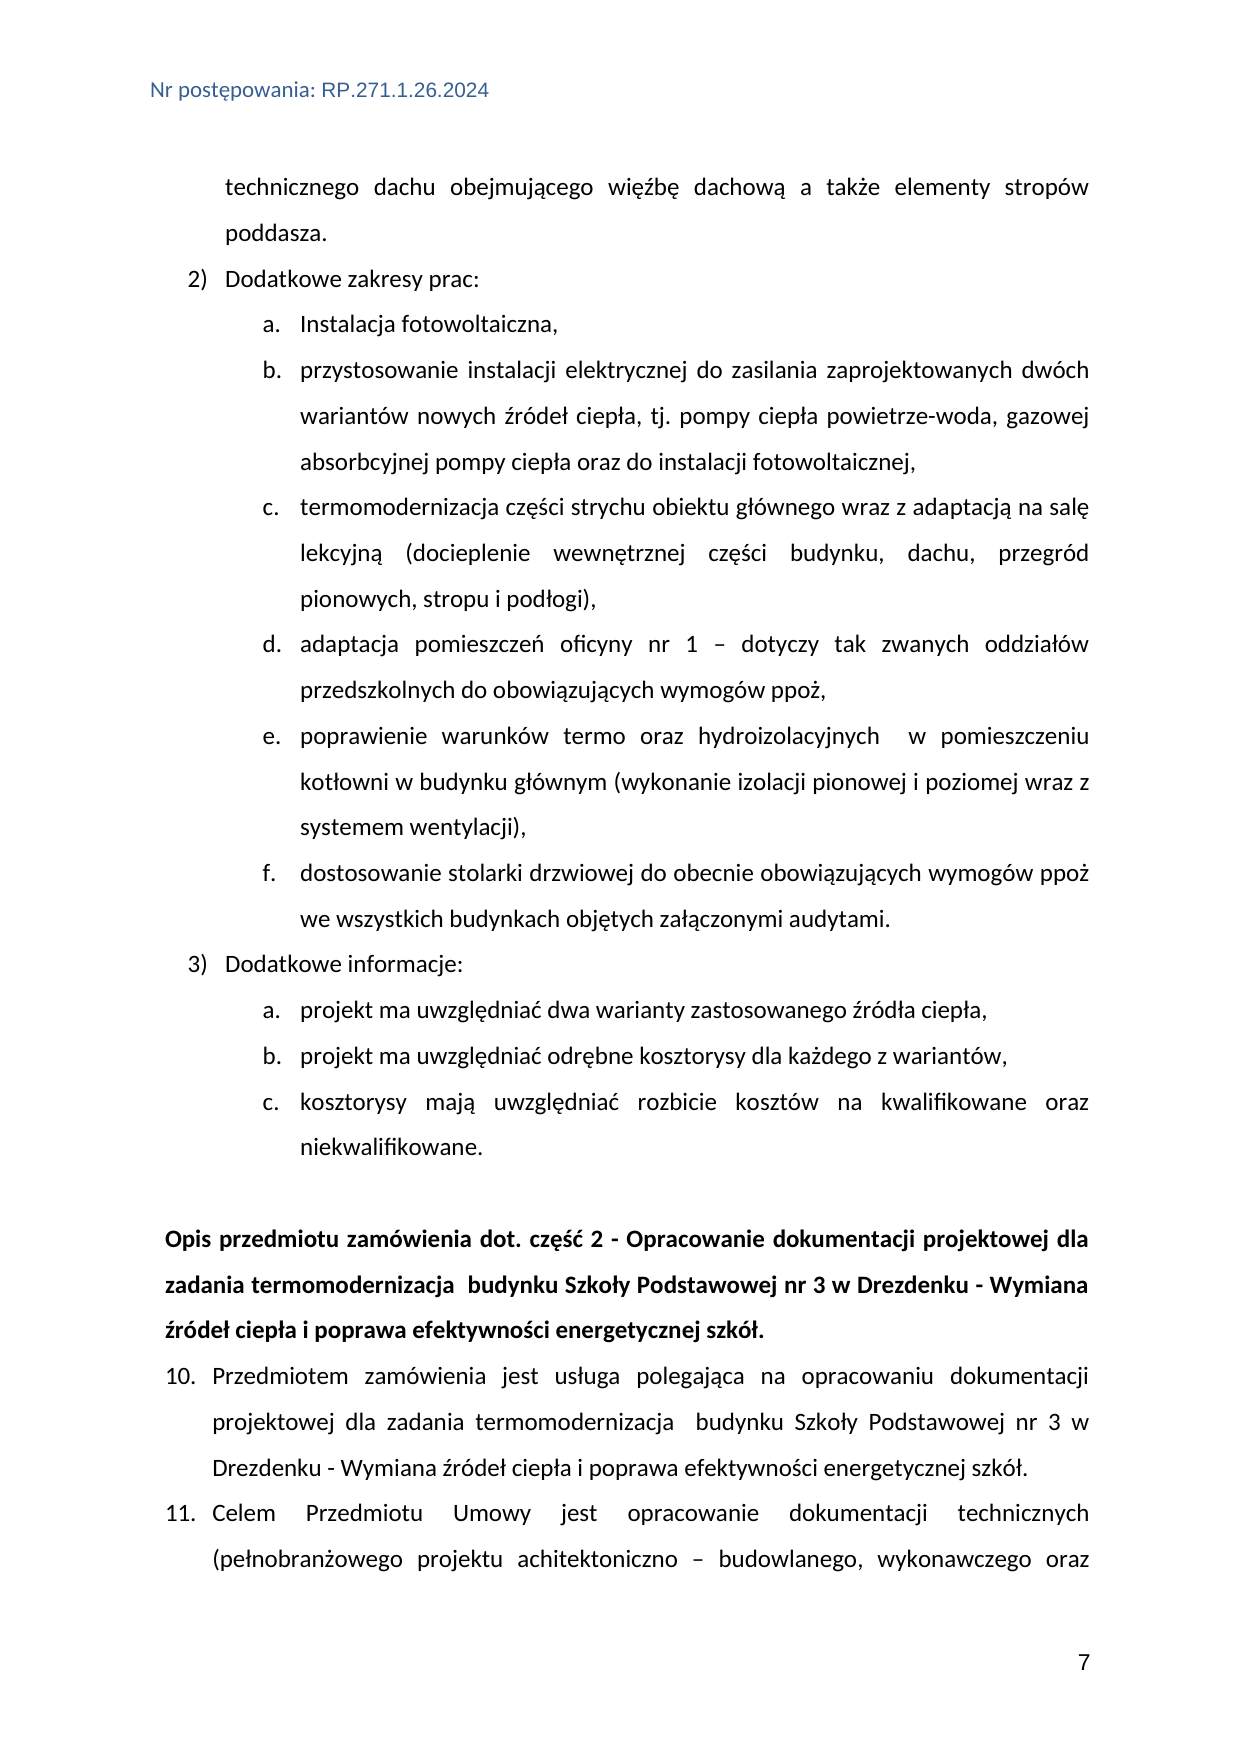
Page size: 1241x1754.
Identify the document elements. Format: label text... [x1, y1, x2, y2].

text Opis przedmiotu zamówienia dot. część 2 - Opracowanie dokumentacji projektowej dla zadania termomodernizacja budynku Szkoły Podstawowej nr 3 w Drezdenku - Wymiana źródeł ciepła i poprawa efektywności energetycznej szkół. [165, 1223, 1090, 1345]
list Instalacja fotowoltaiczna, [262, 308, 1090, 339]
list Dodatkowe zakresy prac: [187, 263, 1090, 293]
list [165, 1497, 1090, 1574]
list termomodernizacja części strychu obiektu głównego wraz z adaptacją na salę lekcyjną (docieplenie wewnętrznej części budynku, dachu, przegród pionowych, stropu i podłogi), [262, 491, 1090, 613]
list projekt ma uwzględniać odrębne kosztorysy dla każdego z wariantów, [262, 1040, 1090, 1071]
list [225, 171, 1090, 247]
list przystosowanie instalacji elektrycznej do zasilania zaprojektowanych dwóch wariantów nowych źródeł ciepła, tj. pompy ciepła powietrze-woda, gazowej absorbcyjnej pompy ciepła oraz do instalacji fotowoltaicznej, [262, 354, 1090, 476]
list poprawienie warunków termo oraz hydroizolacyjnych w pomieszczeniu kotłowni w budynku głównym (wykonanie izolacji pionowej i poziomej wraz z systemem wentylacji), [262, 720, 1090, 842]
list kosztorysy mają uwzględniać rozbicie kosztów na kwalifikowane oraz niekwalifikowane. [262, 1086, 1090, 1162]
list Przedmiotem zamówienia jest usługa polegająca na opracowaniu dokumentacji projektowej dla zadania termomodernizacja budynku Szkoły Podstawowej nr 3 w Drezdenku - Wymiana źródeł ciepła i poprawa efektywności energetycznej szkół. [165, 1360, 1090, 1482]
list adaptacja pomieszczeń oficyny nr 1 – dotyczy tak zwanych oddziałów przedszkolnych do obowiązujących wymogów ppoż, [262, 628, 1090, 705]
list Dodatkowe informacje: [187, 949, 1090, 979]
list dostosowanie stolarki drzwiowej do obecnie obowiązujących wymogów ppoż we wszystkich budynkach objętych załączonymi audytami. [262, 857, 1090, 933]
list projekt ma uwzględniać dwa warianty zastosowanego źródła ciepła, [262, 994, 1090, 1025]
